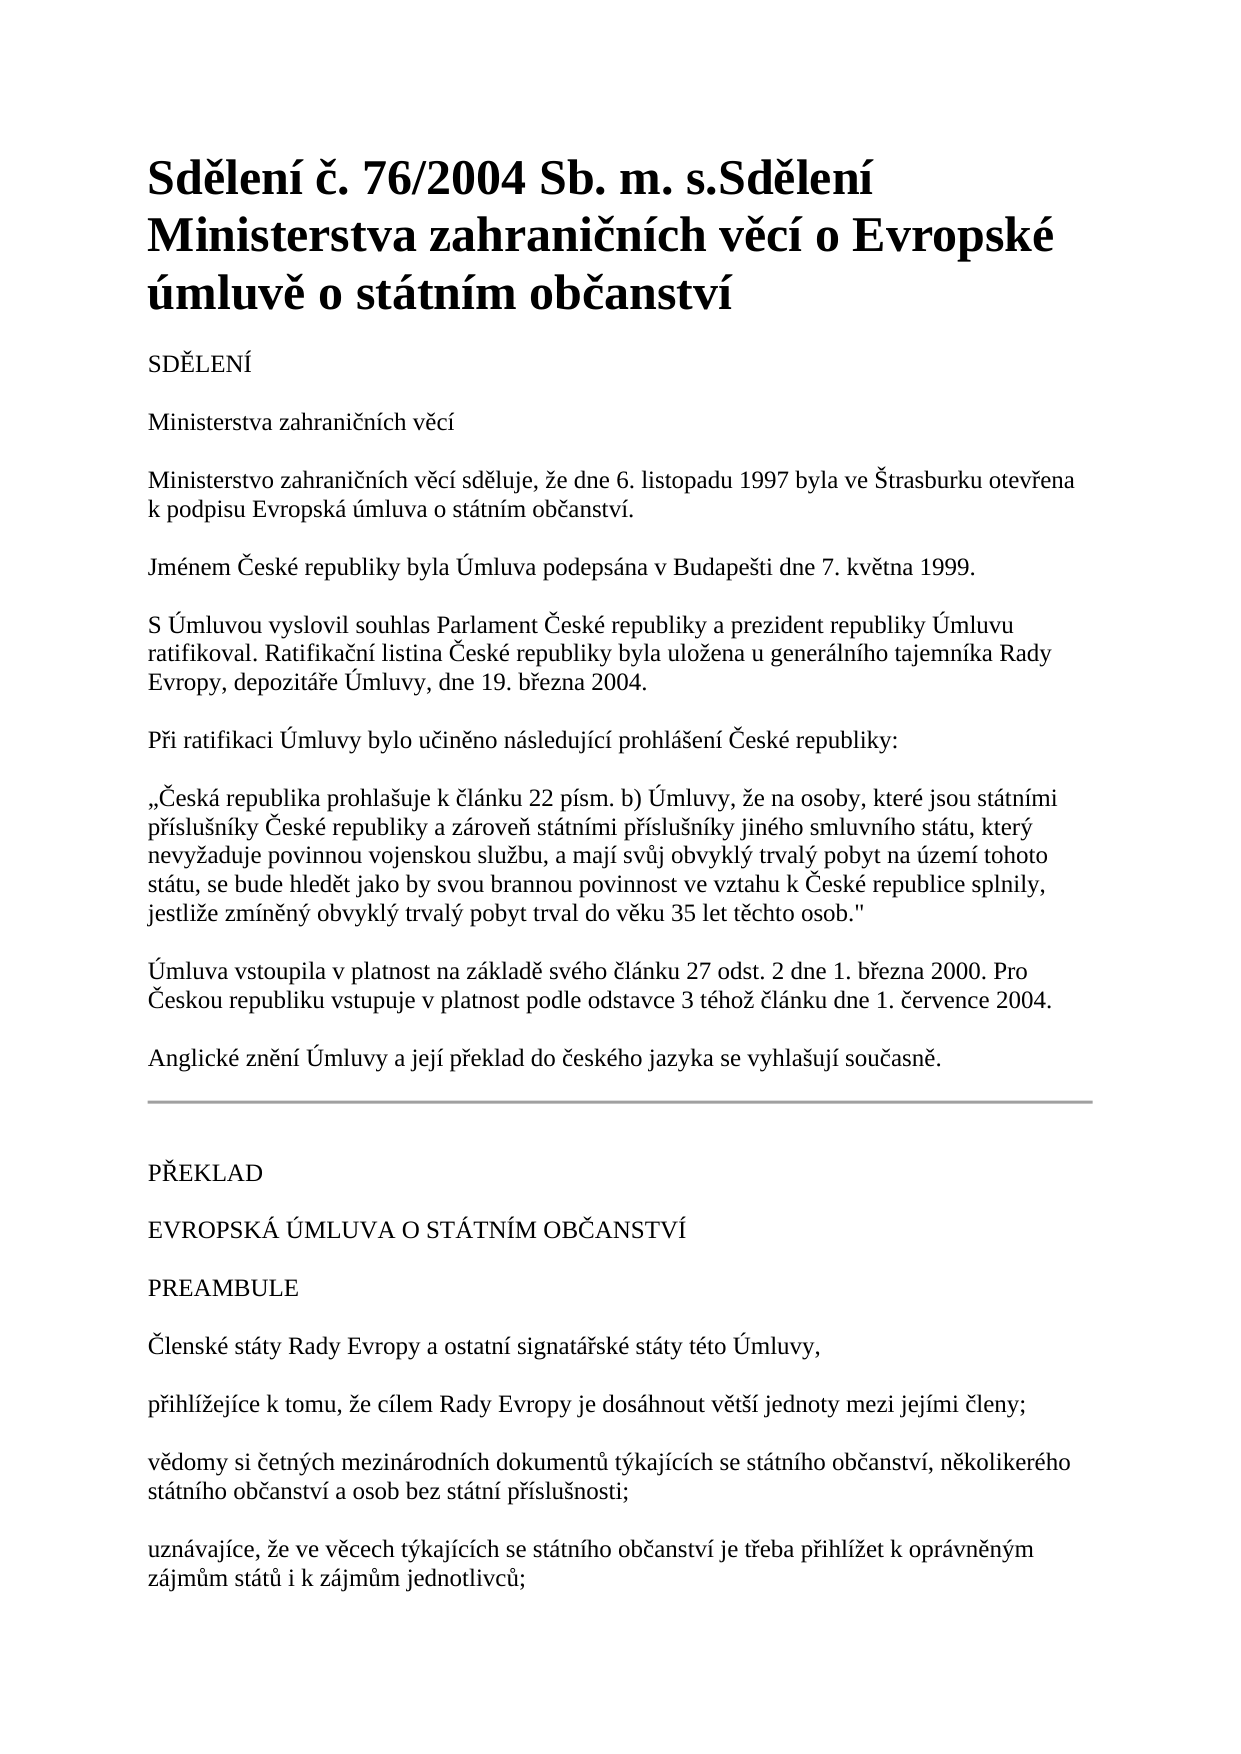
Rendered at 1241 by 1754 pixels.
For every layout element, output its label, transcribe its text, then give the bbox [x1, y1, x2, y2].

text SDĚLENÍ [148, 349, 1093, 378]
text Ministerstvo zahraničních věcí sděluje, že dne 6. listopadu 1997 byla ve Štrasburku otevřena k podpisu Evropská úmluva o státním občanství. [148, 465, 1093, 523]
text Při ratifikaci Úmluvy bylo učiněno následující prohlášení České republiky: [148, 725, 1093, 754]
text Anglické znění Úmluvy a její překlad do českého jazyka se vyhlašují současně. [148, 1043, 1093, 1071]
text PREAMBULE [148, 1273, 1093, 1302]
text PŘEKLAD [148, 1158, 1093, 1186]
text vědomy si četných mezinárodních dokumentů týkajících se státního občanství, několikerého státního občanství a osob bez státní příslušnosti; [148, 1447, 1093, 1505]
text EVROPSKÁ ÚMLUVA O STÁTNÍM OBČANSTVÍ [148, 1216, 1093, 1244]
text Sdělení č. 76/2004 Sb. m. s.Sdělení Ministerstva zahraničních věcí o Evropské úmluvě o státním občanství [148, 148, 1093, 320]
text Ministerstva zahraničních věcí [148, 407, 1093, 436]
text Úmluva vstoupila v platnost na základě svého článku 27 odst. 2 dne 1. března 2000. Pro Českou republiku vstupuje v platnost podle odstavce 3 téhož článku dne 1. července 2004. [148, 956, 1093, 1013]
text uznávajíce, že ve věcech týkajících se státního občanství je třeba přihlížet k oprávněným zájmům států i k zájmům jednotlivců; [148, 1534, 1093, 1591]
text Členské státy Rady Evropy a ostatní signatářské státy této Úmluvy, [148, 1331, 1093, 1360]
text přihlížejíce k tomu, že cílem Rady Evropy je dosáhnout větší jednoty mezi jejími členy; [148, 1389, 1093, 1418]
text „Česká republika prohlašuje k článku 22 písm. b) Úmluvy, že na osoby, které jsou státními příslušníky České republiky a zároveň státními příslušníky jiného smluvního státu, který nevyžaduje povinnou vojenskou službu, a mají svůj obvyklý trvalý pobyt na území tohoto státu, se bude hledět jako by svou brannou povinnost ve vztahu k České republice splnily, jestliže zmíněný obvyklý trvalý pobyt trval do věku 35 let těchto osob." [148, 783, 1093, 927]
text S Úmluvou vyslovil souhlas Parlament České republiky a prezident republiky Úmluvu ratifikoval. Ratifikační listina České republiky byla uložena u generálního tajemníka Rady Evropy, depozitáře Úmluvy, dne 19. března 2004. [148, 610, 1093, 696]
text Jménem České republiky byla Úmluva podepsána v Budapešti dne 7. května 1999. [148, 552, 1093, 581]
